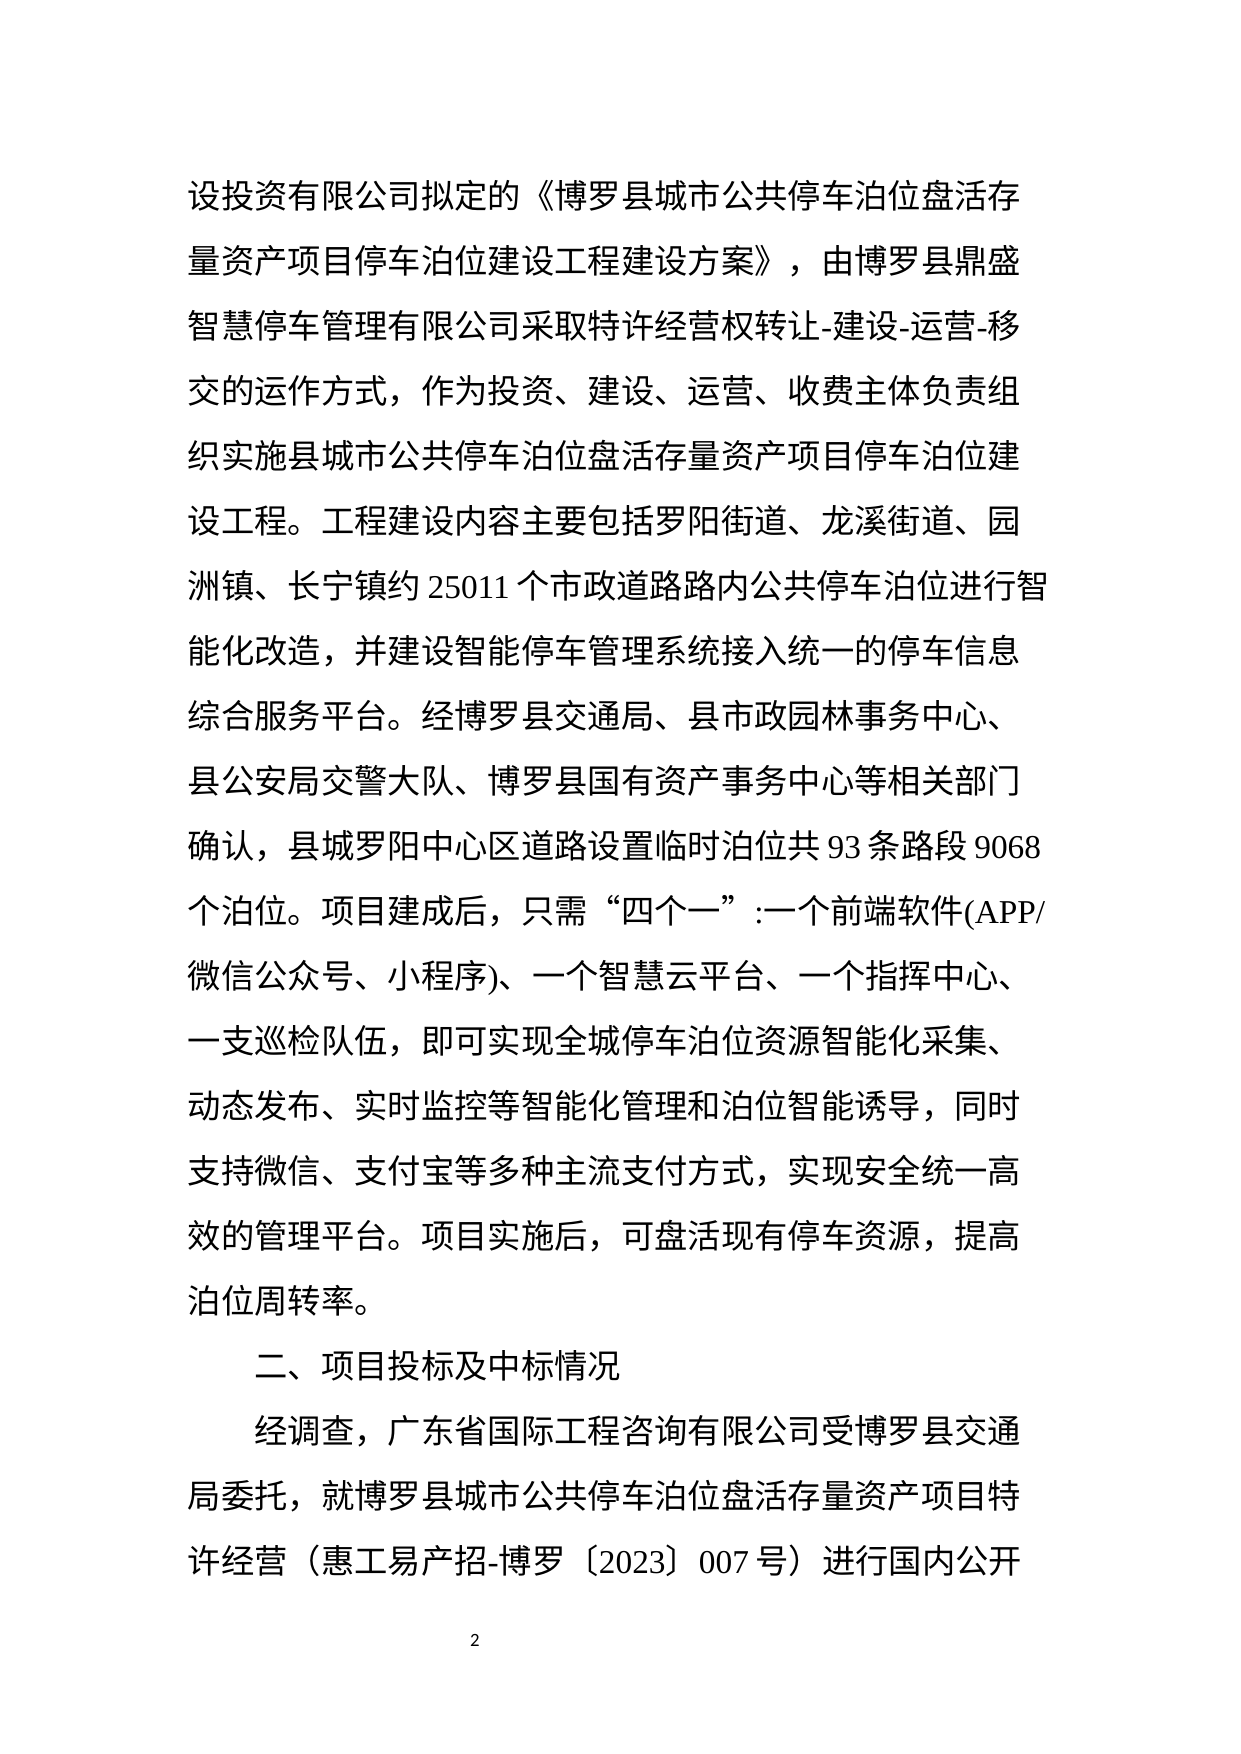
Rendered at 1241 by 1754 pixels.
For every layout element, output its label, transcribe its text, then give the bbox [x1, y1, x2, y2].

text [187, 1397, 1053, 1592]
list 项目投标及中标情况 [187, 1332, 1053, 1397]
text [187, 162, 1053, 1332]
